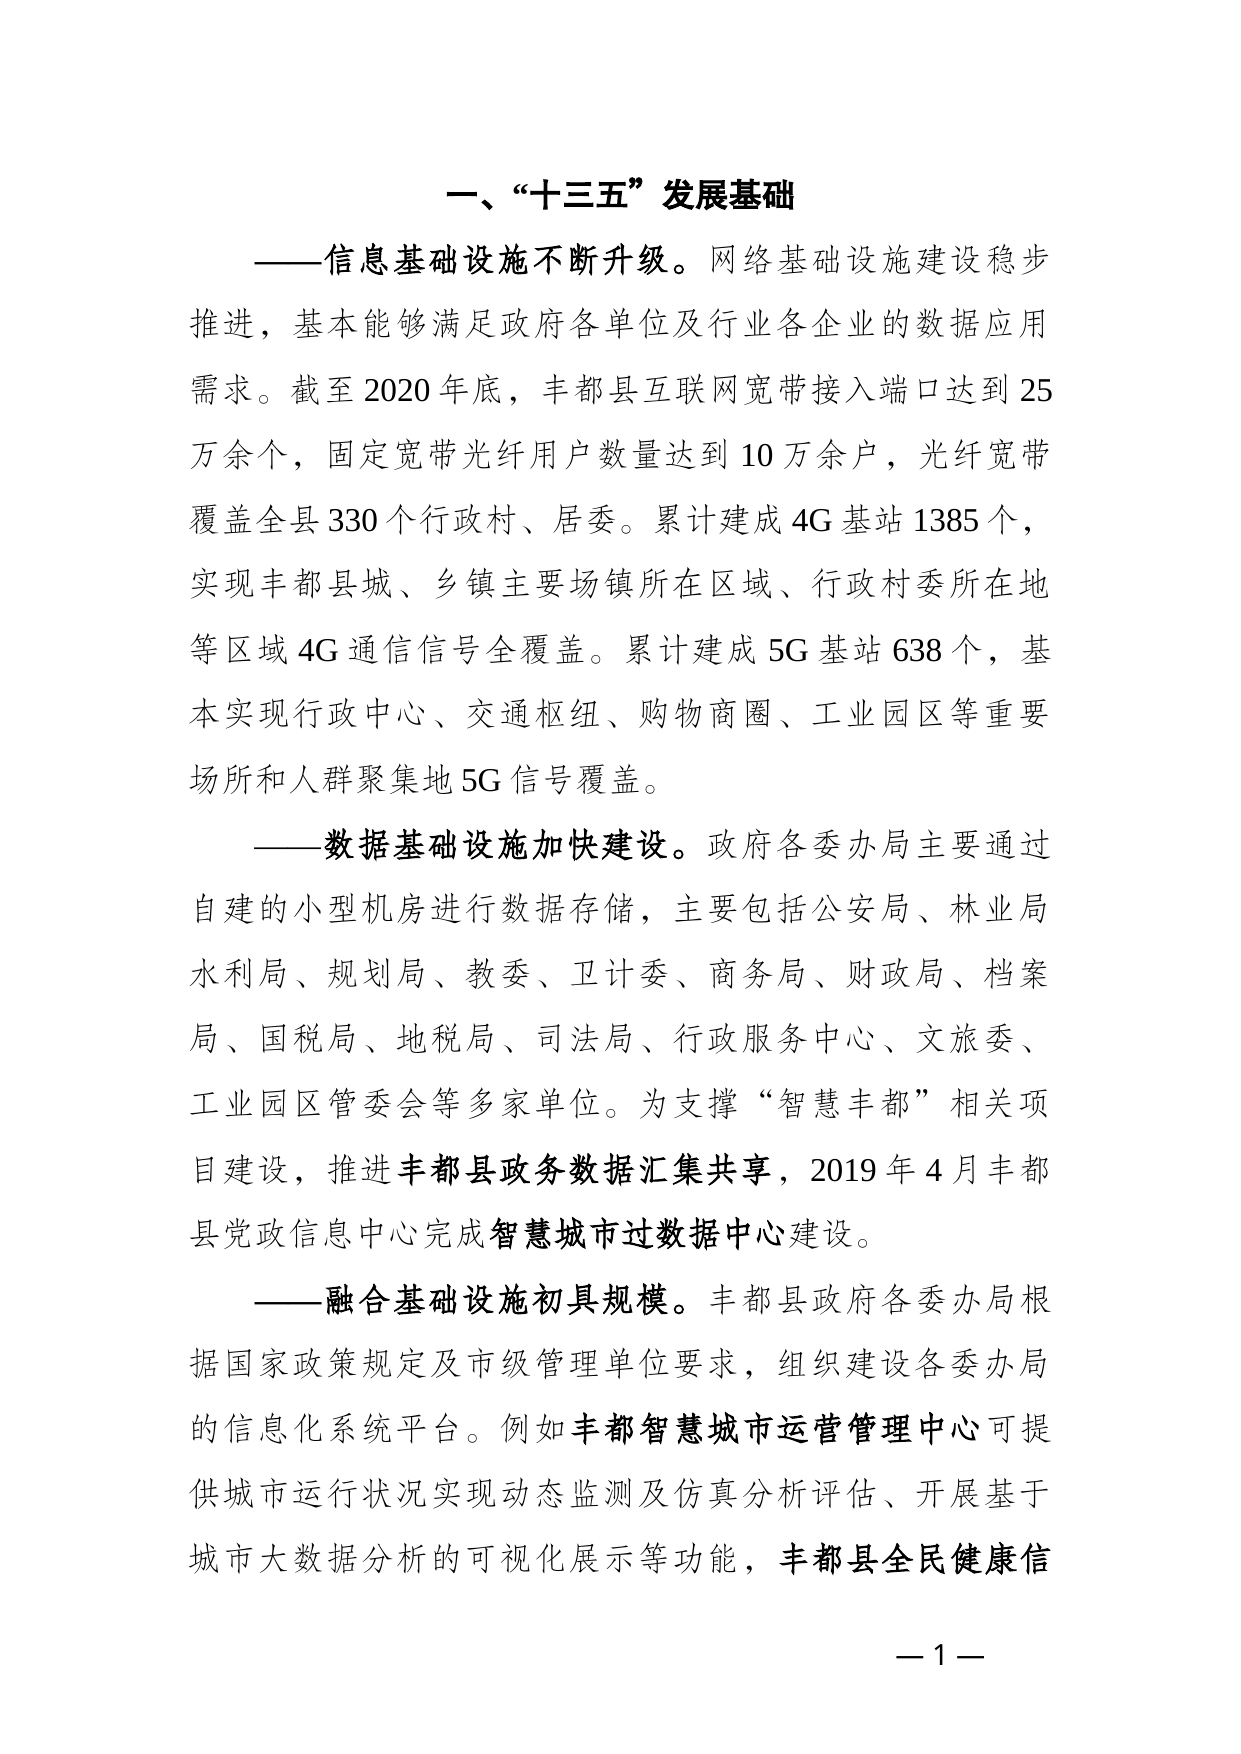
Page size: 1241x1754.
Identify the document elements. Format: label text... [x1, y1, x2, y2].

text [187, 1267, 1053, 1592]
list “十三五”发展基础 [187, 162, 1053, 227]
text ——数据基础设施加快建设。政府各委办局主要通过自建的小型机房进行数据存储，主要包括公安局、林业局、水利局、规划局、教委、卫计委、商务局、财政局、档案局、国税局、地税局、司法局、行政服务中心、文旅委、工业园区管委会等多家单位。为支撑“智慧丰都”相关项目建设，推进丰都县政务数据汇集共享，2019年4月丰都县党政信息中心完成智慧城市过渡数据中心建设。 [187, 812, 1053, 1267]
text ——信息基础设施不断升级。网络基础设施建设稳步推进，基本能够满足政府各单位及行业各企业的数据应用需求。截至2020年底，丰都县互联网宽带接入端口达到25万余个，固定宽带光纤用户数量达到10万余户，光纤宽带覆盖全县330个行政村、居委。累计建成4G基站1385个，实现丰都县城、乡镇主要场镇所在区域、行政村委所在地等区域4G通信信号全覆盖。累计建成5G基站638个，基本实现行政中心、交通枢纽、购物商圈、工业园区等重要场所和人群聚集地5G信号覆盖。 [187, 227, 1053, 812]
